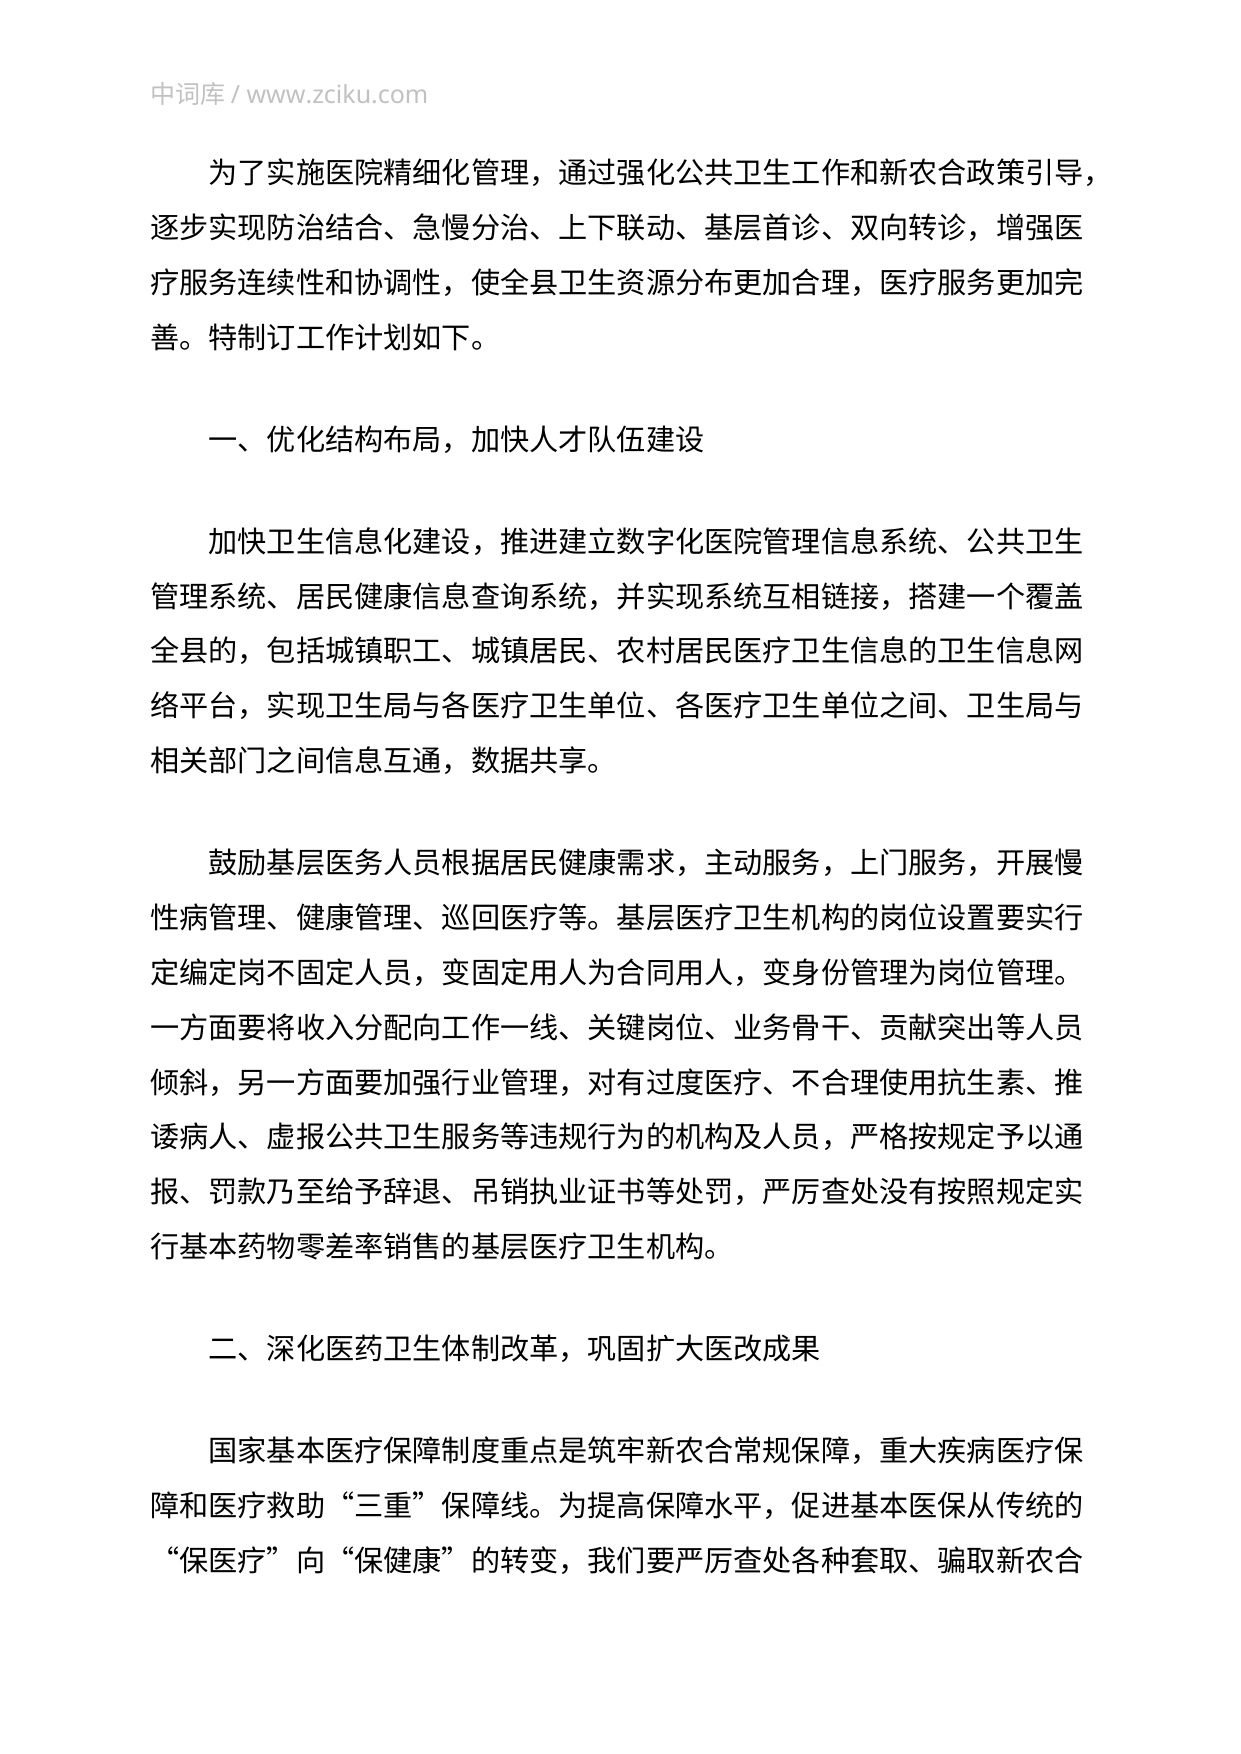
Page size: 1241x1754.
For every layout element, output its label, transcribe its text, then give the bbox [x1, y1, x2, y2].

text 一、优化结构布局，加快人才队伍建设 [150, 416, 1090, 459]
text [150, 1427, 1090, 1579]
text 二、深化医药卫生体制改革，巩固扩大医改成果 [150, 1326, 1090, 1368]
text 鼓励基层医务人员根据居民健康需求，主动服务，上门服务，开展慢性病管理、健康管理、巡回医疗等。基层医疗卫生机构的岗位设置要实行定编定岗不固定人员，变固定用人为合同用人，变身份管理为岗位管理。一方面要将收入分配向工作一线、关键岗位、业务骨干、贡献突出等人员倾斜，另一方面要加强行业管理，对有过度医疗、不合理使用抗生素、推诿病人、虚报公共卫生服务等违规行为的机构及人员，严格按规定予以通报、罚款乃至给予辞退、吊销执业证书等处罚，严厉查处没有按照规定实行基本药物零差率销售的基层医疗卫生机构。 [150, 839, 1090, 1266]
text 加快卫生信息化建设，推进建立数字化医院管理信息系统、公共卫生管理系统、居民健康信息查询系统，并实现系统互相链接，搭建一个覆盖全县的，包括城镇职工、城镇居民、农村居民医疗卫生信息的卫生信息网络平台，实现卫生局与各医疗卫生单位、各医疗卫生单位之间、卫生局与相关部门之间信息互通，数据共享。 [150, 518, 1090, 780]
text 为了实施医院精细化管理，通过强化公共卫生工作和新农合政策引导，逐步实现防治结合、急慢分治、上下联动、基层首诊、双向转诊，增强医疗服务连续性和协调性，使全县卫生资源分布更加合理，医疗服务更加完善。特制订工作计划如下。 [150, 150, 1090, 357]
